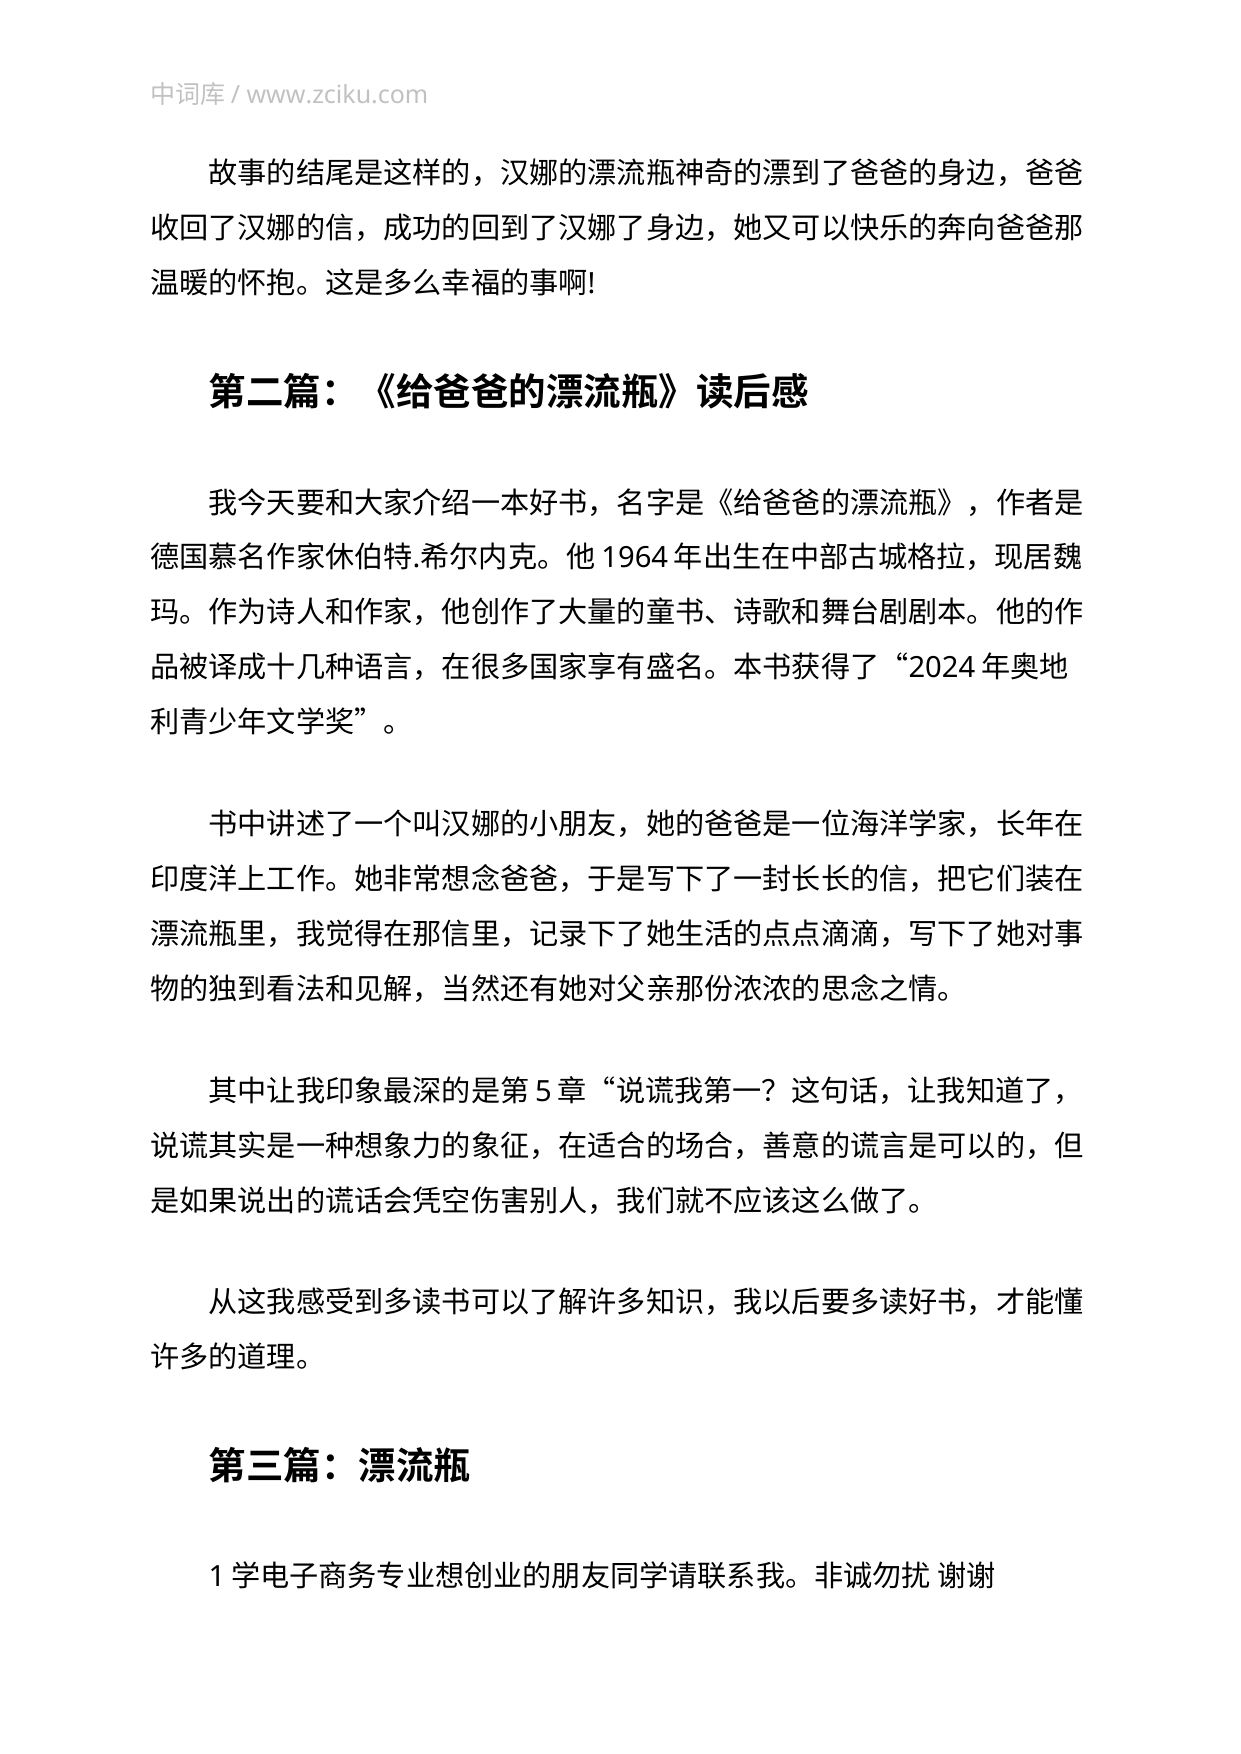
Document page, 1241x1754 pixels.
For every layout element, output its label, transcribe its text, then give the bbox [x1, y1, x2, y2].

text 从这我感受到多读书可以了解许多知识，我以后要多读好书，才能懂许多的道理。 [150, 1279, 1090, 1376]
text 我今天要和大家介绍一本好书，名字是《给爸爸的漂流瓶》，作者是德国慕名作家休伯特.希尔内克。他1964年出生在中部古城格拉，现居魏玛。作为诗人和作家，他创作了大量的童书、诗歌和舞台剧剧本。他的作品被译成十几种语言，在很多国家享有盛名。本书获得了“2024年奥地利青少年文学奖”。 [150, 479, 1090, 741]
text 第三篇：漂流瓶 [150, 1436, 1090, 1490]
text 1学电子商务专业想创业的朋友同学请联系我。非诚勿扰 谢谢 [150, 1553, 1090, 1595]
text 故事的结尾是这样的，汉娜的漂流瓶神奇的漂到了爸爸的身边，爸爸收回了汉娜的信，成功的回到了汉娜了身边，她又可以快乐的奔向爸爸那温暖的怀抱。这是多么幸福的事啊! [150, 150, 1090, 302]
text 其中让我印象最深的是第5章“说谎我第一？这句话，让我知道了，说谎其实是一种想象力的象征，在适合的场合，善意的谎言是可以的，但是如果说出的谎话会凭空伤害别人，我们就不应该这么做了。 [150, 1067, 1090, 1219]
text 书中讲述了一个叫汉娜的小朋友，她的爸爸是一位海洋学家，长年在印度洋上工作。她非常想念爸爸，于是写下了一封长长的信，把它们装在漂流瓶里，我觉得在那信里，记录下了她生活的点点滴滴，写下了她对事物的独到看法和见解，当然还有她对父亲那份浓浓的思念之情。 [150, 801, 1090, 1008]
text 第二篇：《给爸爸的漂流瓶》读后感 [150, 362, 1090, 416]
